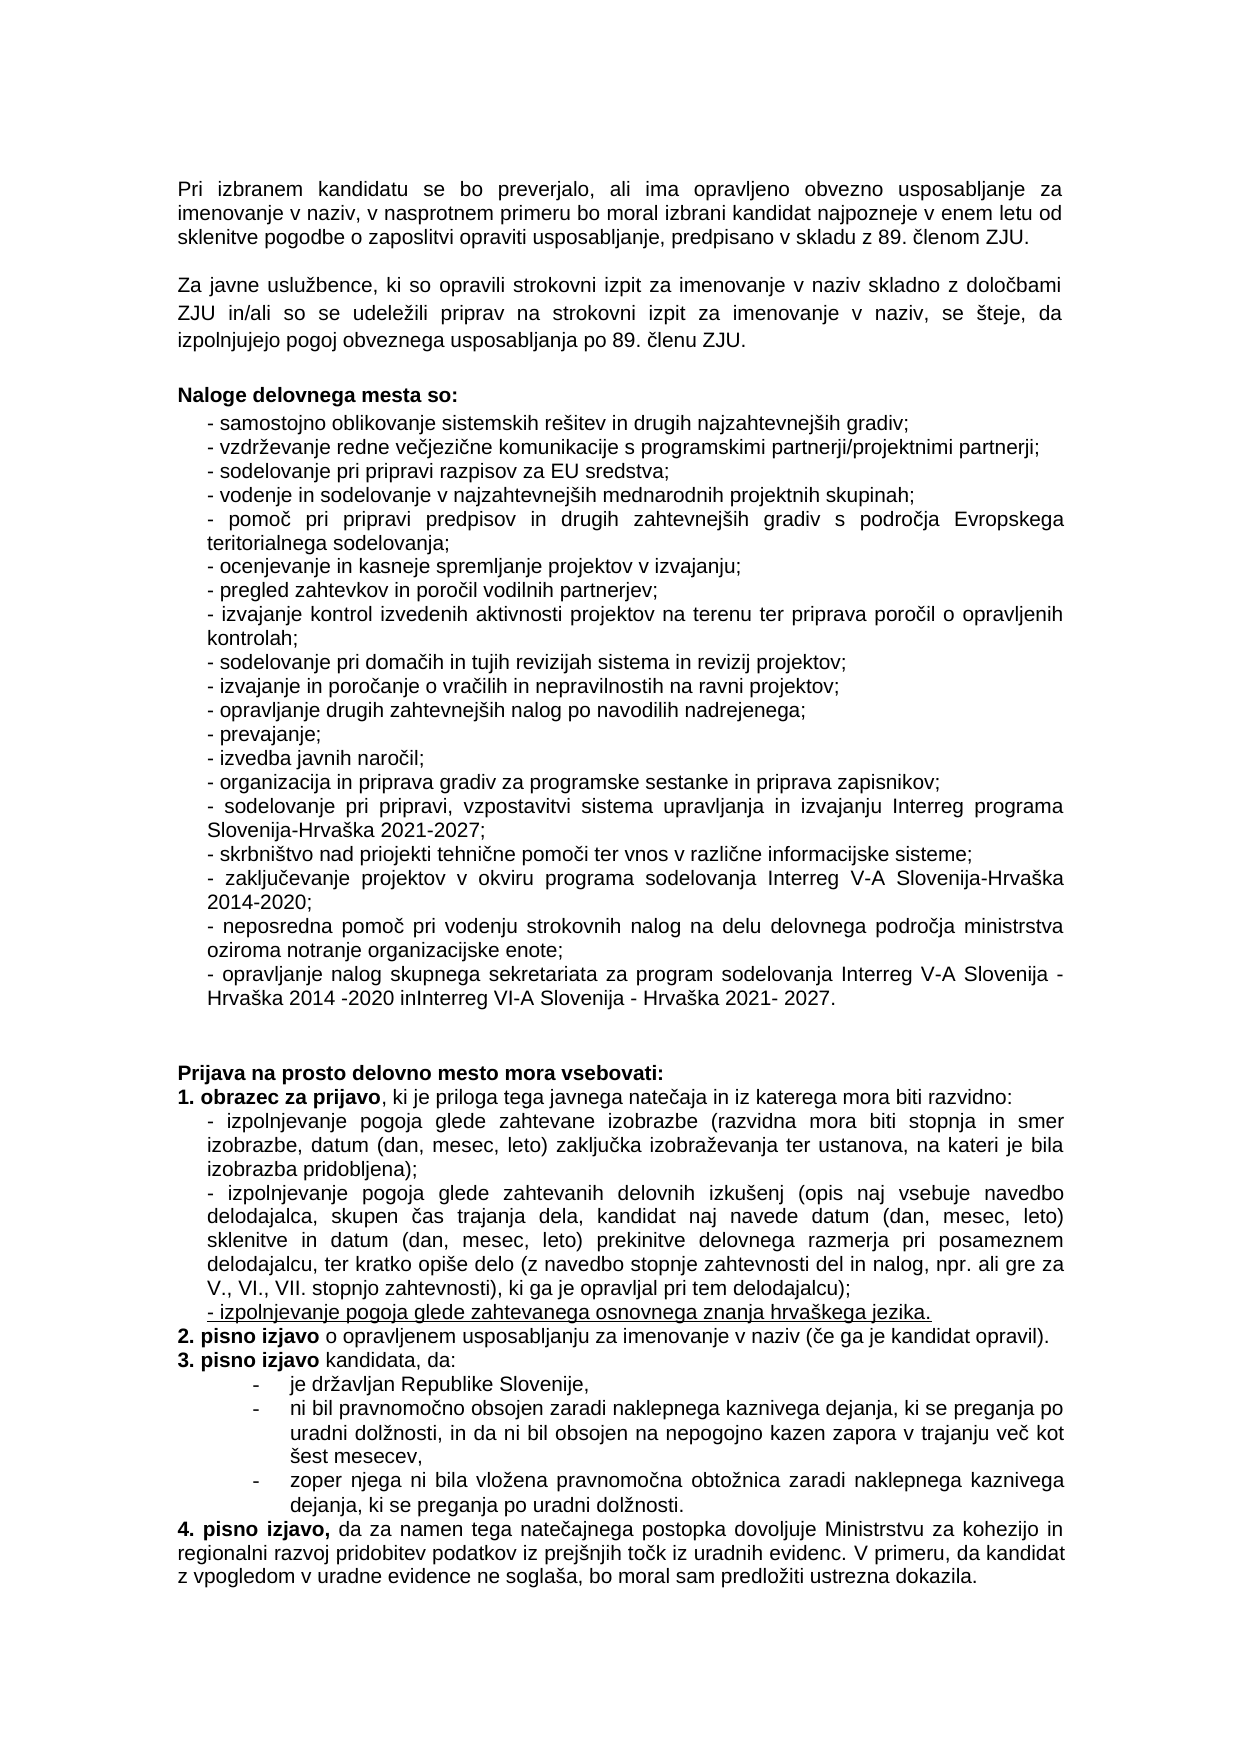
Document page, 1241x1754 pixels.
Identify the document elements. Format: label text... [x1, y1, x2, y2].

text - vzdrževanje redne večjezične komunikacije s programskimi partnerji/projektnimi partnerji; [207, 434, 1065, 458]
text - sodelovanje pri pripravi, vzpostavitvi sistema upravljanja in izvajanju Interreg programa Slovenija-Hrvaška 2021-2027; [207, 794, 1065, 842]
text 1. obrazec za prijavo, ki je priloga tega javnega natečaja in iz katerega mora biti razvidno: [177, 1084, 1065, 1108]
text - organizacija in priprava gradiv za programske sestanke in priprava zapisnikov; [207, 770, 1065, 794]
text - vodenje in sodelovanje v najzahtevnejših mednarodnih projektnih skupinah; [207, 482, 1065, 506]
list zoper njega ni bila vložena pravnomočna obtožnica zaradi naklepnega kaznivega dejanja, ki se preganja po uradni dolžnosti. [252, 1468, 1065, 1516]
text Pri izbranem kandidatu se bo preverjalo, ali ima opravljeno obvezno usposabljanje za imenovanje v naziv, v nasprotnem primeru bo moral izbrani kandidat najpozneje v enem letu od sklenitve pogodbe o zaposlitvi opraviti usposabljanje, predpisano v skladu z 89. členom ZJU. [177, 177, 1063, 249]
text - ocenjevanje in kasneje spremljanje projektov v izvajanju; [207, 554, 1065, 578]
text - pomoč pri pripravi predpisov in drugih zahtevnejših gradiv s področja Evropskega teritorialnega sodelovanja; [207, 506, 1065, 554]
text - izvajanje kontrol izvedenih aktivnosti projektov na terenu ter priprava poročil o opravljenih kontrolah; [207, 602, 1065, 650]
text - sodelovanje pri domačih in tujih revizijah sistema in revizij projektov; [207, 650, 1065, 674]
text - izpolnjevanje pogoja glede zahtevanih delovnih izkušenj (opis naj vsebuje navedbo delodajalca, skupen čas trajanja dela, kandidat naj navede datum (dan, mesec, leto) sklenitve in datum (dan, mesec, leto) prekinitve delovnega razmerja pri posameznem delodajalcu, ter kratko opiše delo (z navedbo stopnje zahtevnosti del in nalog, npr. ali gre za V., VI., VII. stopnjo zahtevnosti), ki ga je opravljal pri tem delodajalcu); [207, 1180, 1065, 1300]
text - sodelovanje pri pripravi razpisov za EU sredstva; [207, 458, 1065, 482]
text Prijava na prosto delovno mesto mora vsebovati: [177, 1057, 1063, 1084]
text - skrbništvo nad priojekti tehnične pomoči ter vnos v različne informacijske sisteme; [207, 842, 1065, 866]
list je državljan Republike Slovenije, [252, 1372, 1065, 1396]
list ni bil pravnomočno obsojen zaradi naklepnega kaznivega dejanja, ki se preganja po uradni dolžnosti, in da ni bil obsojen na nepogojno kazen zapora v trajanju več kot šest mesecev, [252, 1396, 1065, 1468]
text - izpolnjevanje pogoja glede zahtevane izobrazbe (razvidna mora biti stopnja in smer izobrazbe, datum (dan, mesec, leto) zaključka izobraževanja ter ustanova, na kateri je bila izobrazba pridobljena); [207, 1108, 1065, 1180]
text - zaključevanje projektov v okviru programa sodelovanja Interreg V-A Slovenija-Hrvaška 2014-2020; [207, 866, 1065, 914]
text 2. pisno izjavo o opravljenem usposabljanju za imenovanje v naziv (če ga je kandidat opravil). [177, 1324, 1065, 1348]
text 4. pisno izjavo, da za namen tega natečajnega postopka dovoljuje Ministrstvu za kohezijo in regionalni razvoj pridobitev podatkov iz prejšnjih točk iz uradnih evidenc. V primeru, da kandidat z vpogledom v uradne evidence ne soglaša, bo moral sam predložiti ustrezna dokazila. [177, 1516, 1065, 1588]
text - izvajanje in poročanje o vračilih in nepravilnostih na ravni projektov; [207, 674, 1065, 698]
text - izpolnjevanje pogoja glede zahtevanega osnovnega znanja hrvaškega jezika. [207, 1300, 1065, 1324]
text - prevajanje; [207, 722, 1065, 746]
text - opravljanje nalog skupnega sekretariata za program sodelovanja Interreg V-A Slovenija - Hrvaška 2014 -2020 inInterreg VI-A Slovenija - Hrvaška 2021- 2027. [207, 962, 1065, 1009]
text - opravljanje drugih zahtevnejših nalog po navodilih nadrejenega; [207, 698, 1065, 722]
text - izvedba javnih naročil; [207, 746, 1065, 770]
text - neposredna pomoč pri vodenju strokovnih nalog na delu delovnega področja ministrstva oziroma notranje organizacijske enote; [207, 914, 1065, 962]
text Naloge delovnega mesta so: [177, 383, 1063, 407]
text - samostojno oblikovanje sistemskih rešitev in drugih najzahtevnejših gradiv; [207, 411, 1065, 434]
text - pregled zahtevkov in poročil vodilnih partnerjev; [207, 578, 1065, 602]
text Za javne uslužbence, ki so opravili strokovni izpit za imenovanje v naziv skladno z določbami ZJU in/ali so se udeležili priprav na strokovni izpit za imenovanje v naziv, se šteje, da izpolnjujejo pogoj obveznega usposabljanja po 89. členu ZJU. [177, 273, 1063, 352]
text 3. pisno izjavo kandidata, da: [177, 1348, 1065, 1372]
